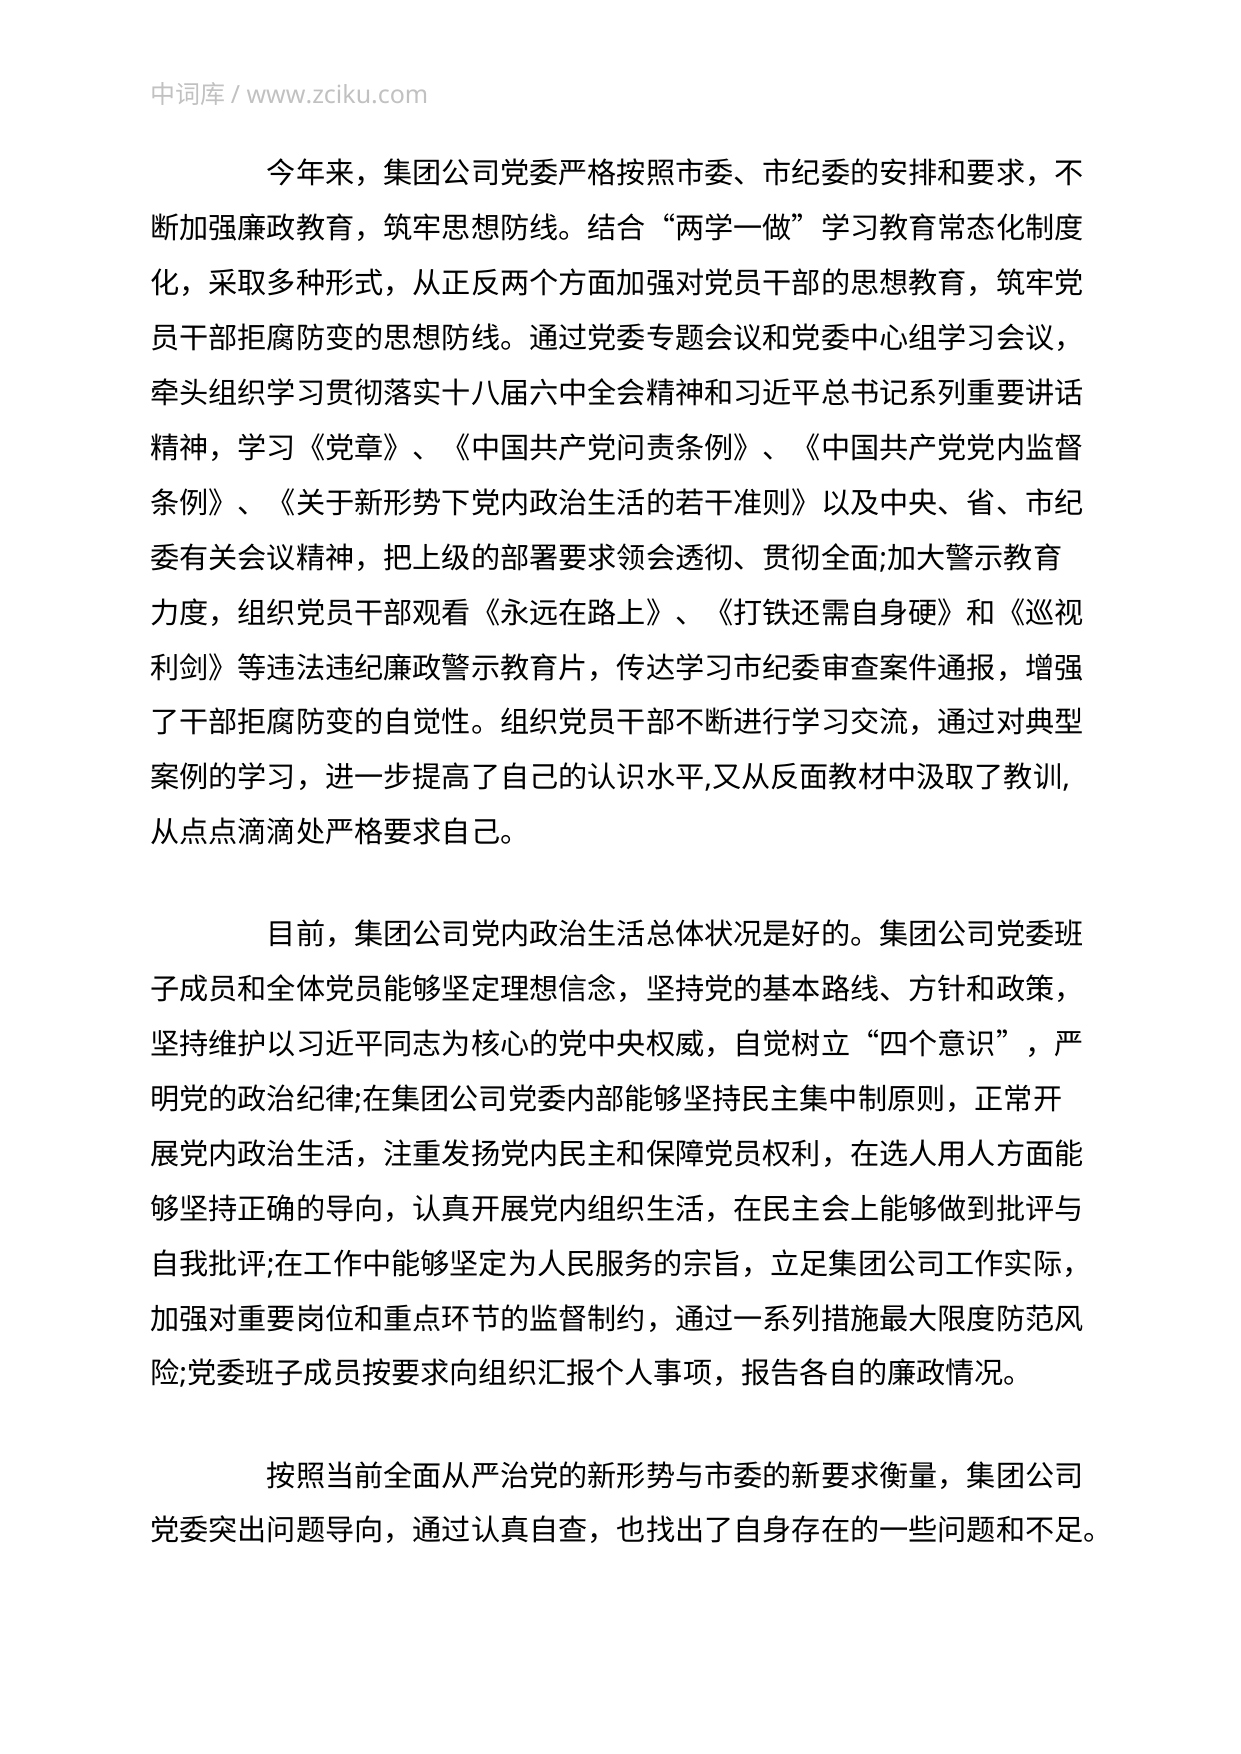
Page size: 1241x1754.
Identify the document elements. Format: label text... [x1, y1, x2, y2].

text 按照当前全面从严治党的新形势与市委的新要求衡量，集团公司党委突出问题导向，通过认真自查，也找出了自身存在的一些问题和不足。 [150, 1452, 1090, 1549]
text 目前，集团公司党内政治生活总体状况是好的。集团公司党委班子成员和全体党员能够坚定理想信念，坚持党的基本路线、方针和政策，坚持维护以习近平同志为核心的党中央权威，自觉树立“四个意识”，严明党的政治纪律;在集团公司党委内部能够坚持民主集中制原则，正常开展党内政治生活，注重发扬党内民主和保障党员权利，在选人用人方面能够坚持正确的导向，认真开展党内组织生活，在民主会上能够做到批评与自我批评;在工作中能够坚定为人民服务的宗旨，立足集团公司工作实际，加强对重要岗位和重点环节的监督制约，通过一系列措施最大限度防范风险;党委班子成员按要求向组织汇报个人事项，报告各自的廉政情况。 [150, 911, 1090, 1392]
text 今年来，集团公司党委严格按照市委、市纪委的安排和要求，不断加强廉政教育，筑牢思想防线。结合“两学一做”学习教育常态化制度化，采取多种形式，从正反两个方面加强对党员干部的思想教育，筑牢党员干部拒腐防变的思想防线。通过党委专题会议和党委中心组学习会议，牵头组织学习贯彻落实十八届六中全会精神和习近平总书记系列重要讲话精神，学习《党章》、《中国共产党问责条例》、《中国共产党党内监督条例》、《关于新形势下党内政治生活的若干准则》以及中央、省、市纪委有关会议精神，把上级的部署要求领会透彻、贯彻全面;加大警示教育力度，组织党员干部观看《永远在路上》、《打铁还需自身硬》和《巡视利剑》等违法违纪廉政警示教育片，传达学习市纪委审查案件通报，增强了干部拒腐防变的自觉性。组织党员干部不断进行学习交流，通过对典型案例的学习，进一步提高了自己的认识水平,又从反面教材中汲取了教训,从点点滴滴处严格要求自己。 [150, 150, 1090, 851]
